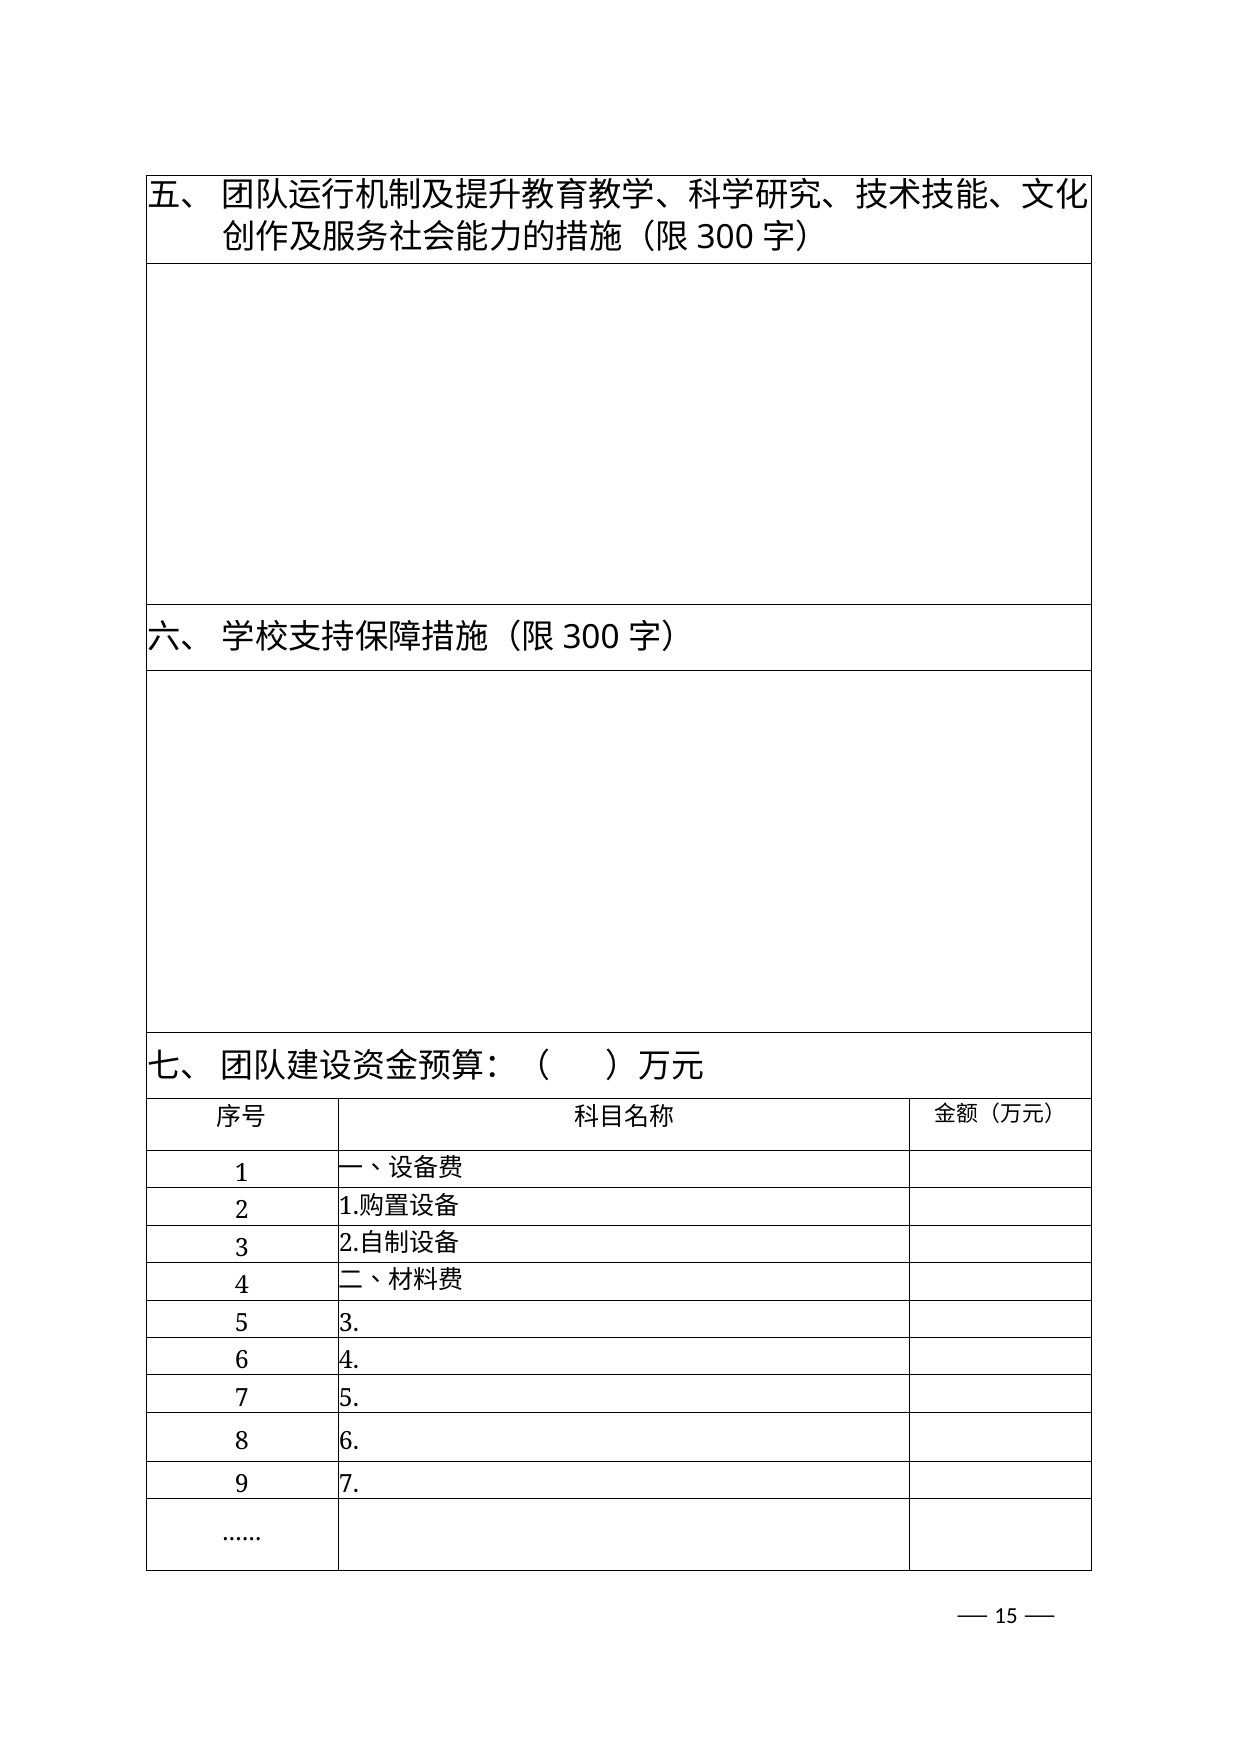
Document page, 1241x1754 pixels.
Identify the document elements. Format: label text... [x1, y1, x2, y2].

table_cell 六、 学校支持保障措施（限 300 字） [147, 605, 1091, 670]
table_cell [910, 1413, 1091, 1461]
table_cell 2.自制设备 [339, 1226, 909, 1262]
table_cell 二、材料费 [339, 1263, 909, 1299]
table_cell [910, 1375, 1091, 1412]
table_cell 1.购置设备 [339, 1188, 909, 1224]
table_cell 5. [339, 1375, 909, 1412]
table_cell [339, 1499, 909, 1569]
table_cell [910, 1301, 1091, 1337]
table_cell [147, 671, 1091, 1032]
table_header 五、 团队运行机制及提升教育教学、科学研究、技术技能、文化 创作及服务社会能力的措施（限 300 字） [147, 176, 1091, 263]
table_cell 5 [147, 1301, 338, 1337]
table_cell [910, 1226, 1091, 1262]
table_cell 6 [147, 1338, 338, 1374]
table_cell 7 [147, 1375, 338, 1412]
table_cell 科目名称 [339, 1099, 909, 1150]
table_cell 金额（万元） [910, 1099, 1091, 1150]
table_cell [910, 1188, 1091, 1224]
table_cell 4. [339, 1338, 909, 1374]
table_cell 4 [147, 1263, 338, 1299]
table_cell …… [147, 1499, 338, 1569]
table_cell 1 [147, 1151, 338, 1187]
table_cell 序号 [147, 1099, 338, 1150]
table_cell 6. [339, 1413, 909, 1461]
table_cell [147, 264, 1091, 604]
table_cell [910, 1462, 1091, 1498]
table_cell [910, 1499, 1091, 1569]
table_cell 3. [339, 1301, 909, 1337]
table_cell [910, 1338, 1091, 1374]
table_cell 3 [147, 1226, 338, 1262]
table_cell 一、设备费 [339, 1151, 909, 1187]
table_cell 8 [147, 1413, 338, 1461]
table_cell 9 [147, 1462, 338, 1498]
table_cell 7. [339, 1462, 909, 1498]
table_cell 七、 团队建设资金预算：（ ）万元 [147, 1033, 1091, 1098]
table_cell [910, 1263, 1091, 1299]
table_cell 2 [147, 1188, 338, 1224]
table_cell [910, 1151, 1091, 1187]
